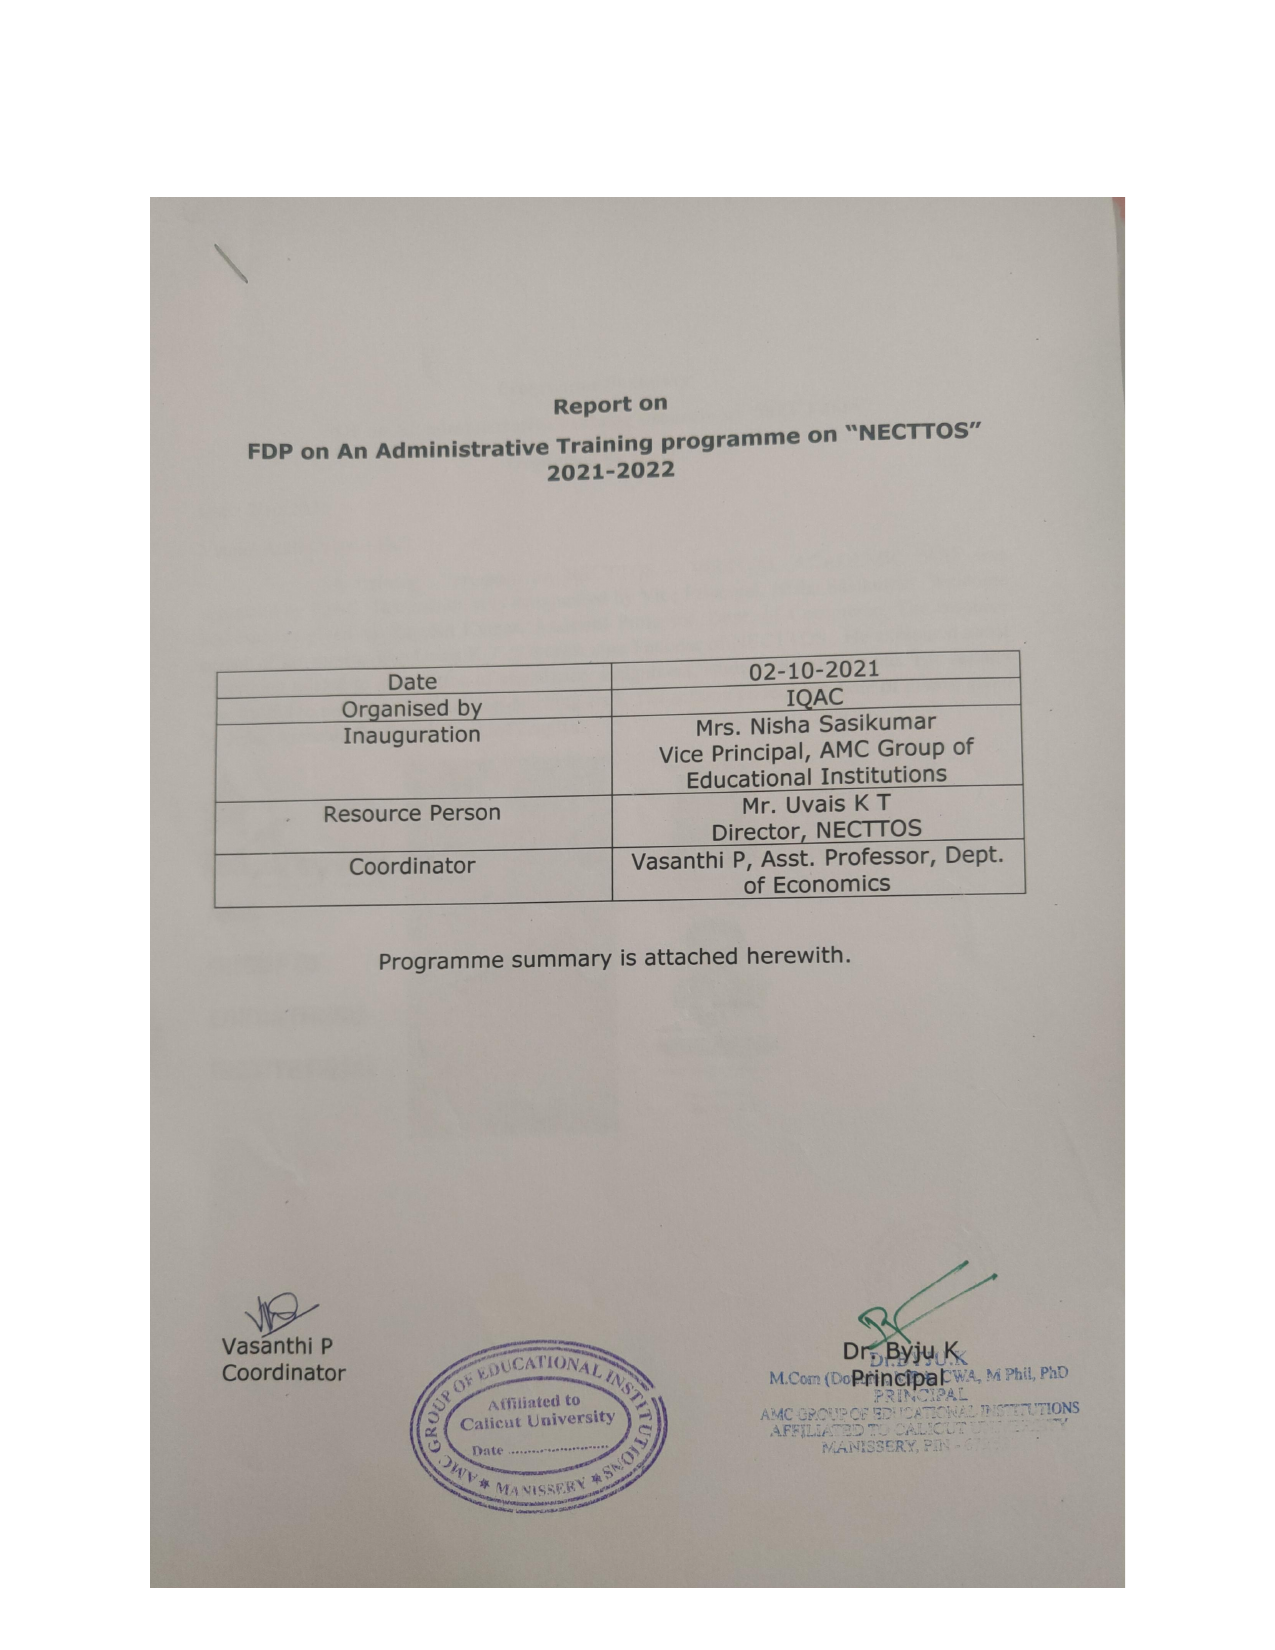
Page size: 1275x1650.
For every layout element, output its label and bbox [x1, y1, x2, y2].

picture [150, 197, 1125, 1588]
